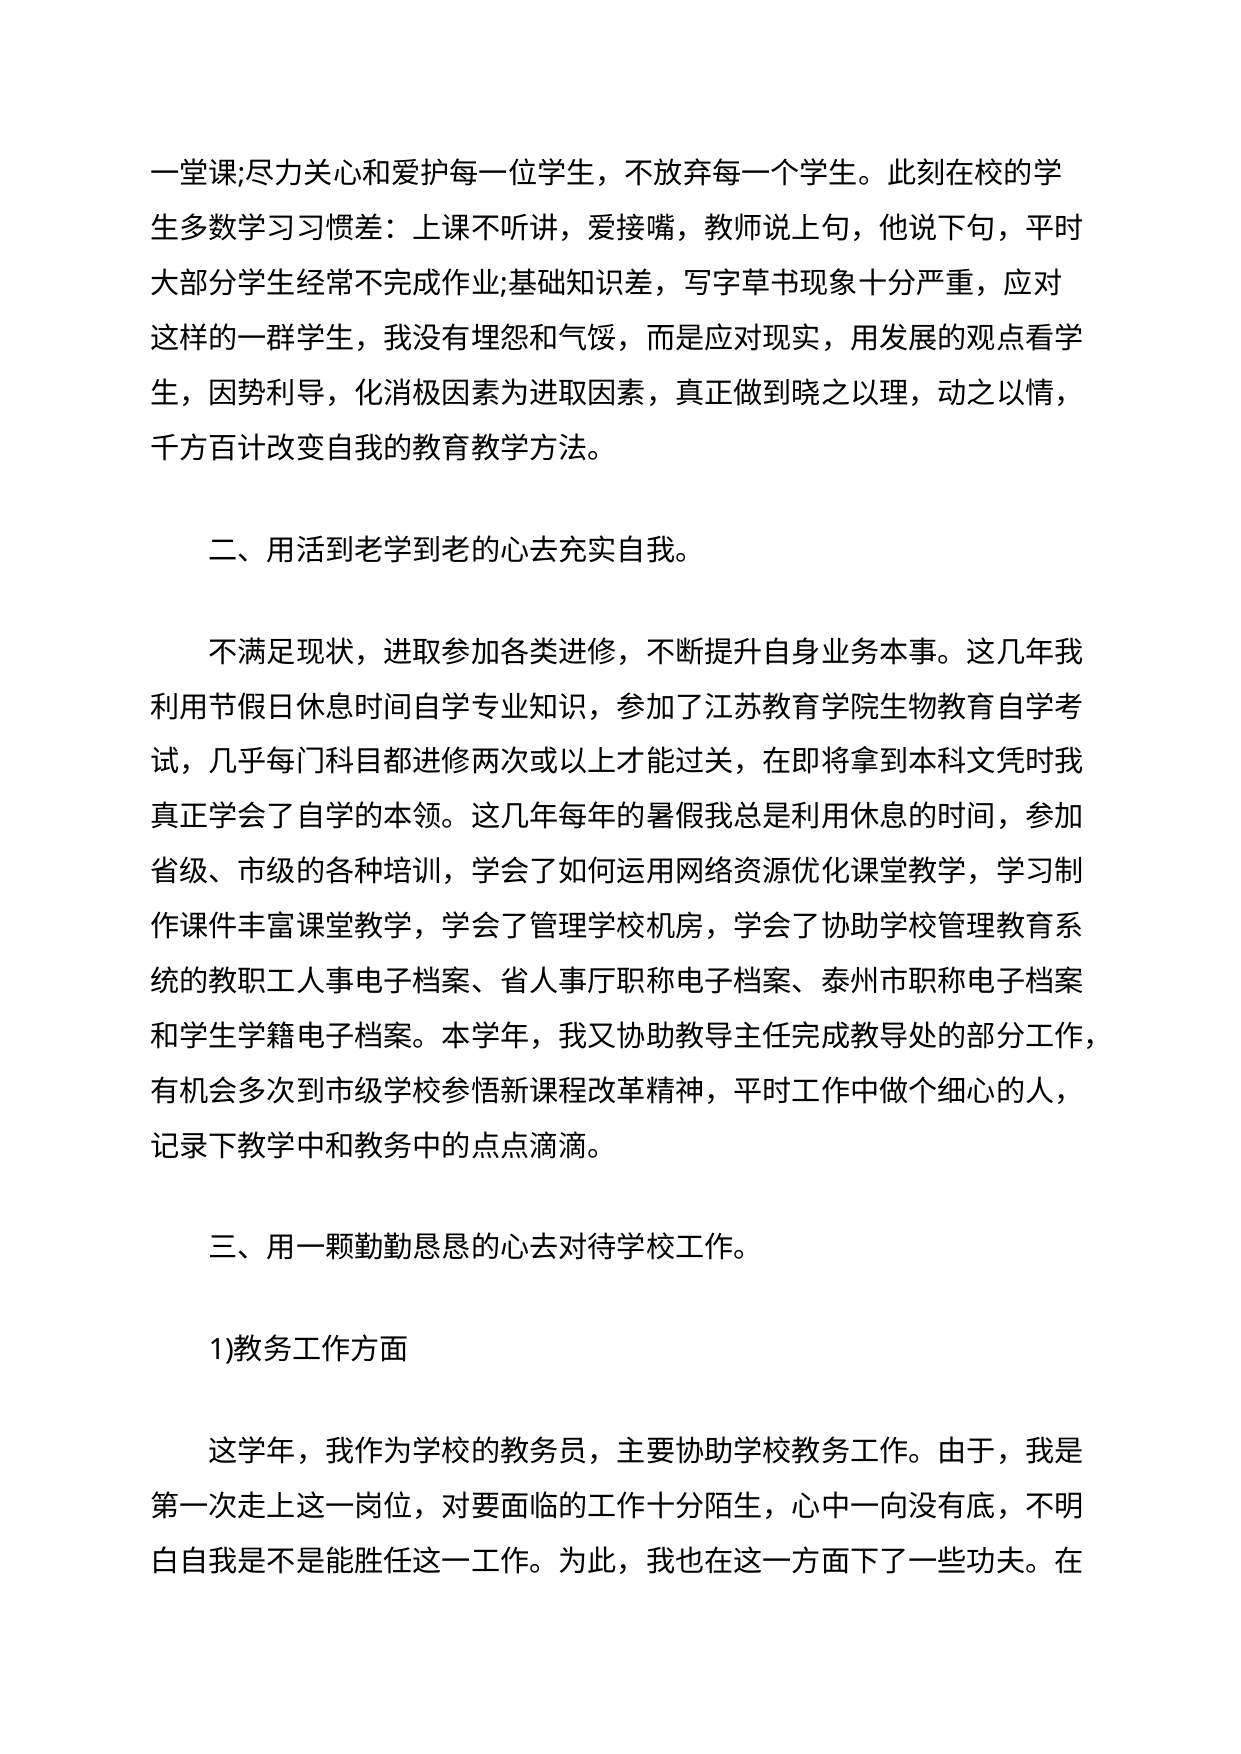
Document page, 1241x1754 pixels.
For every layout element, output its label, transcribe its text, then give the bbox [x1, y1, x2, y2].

text 不满足现状，进取参加各类进修，不断提升自身业务本事。这几年我利用节假日休息时间自学专业知识，参加了江苏教育学院生物教育自学考试，几乎每门科目都进修两次或以上才能过关，在即将拿到本科文凭时我真正学会了自学的本领。这几年每年的暑假我总是利用休息的时间，参加省级、市级的各种培训，学会了如何运用网络资源优化课堂教学，学习制作课件丰富课堂教学，学会了管理学校机房，学会了协助学校管理教育系统的教职工人事电子档案、省人事厅职称电子档案、泰州市职称电子档案和学生学籍电子档案。本学年，我又协助教导主任完成教导处的部分工作，有机会多次到市级学校参悟新课程改革精神，平时工作中做个细心的人，记录下教学中和教务中的点点滴滴。 [150, 628, 1090, 1164]
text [150, 150, 1090, 467]
text 二、用活到老学到老的心去充实自我。 [150, 526, 1090, 569]
text 1)教务工作方面 [150, 1326, 1090, 1368]
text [150, 1428, 1090, 1580]
text 三、用一颗勤勤恳恳的心去对待学校工作。 [150, 1224, 1090, 1266]
